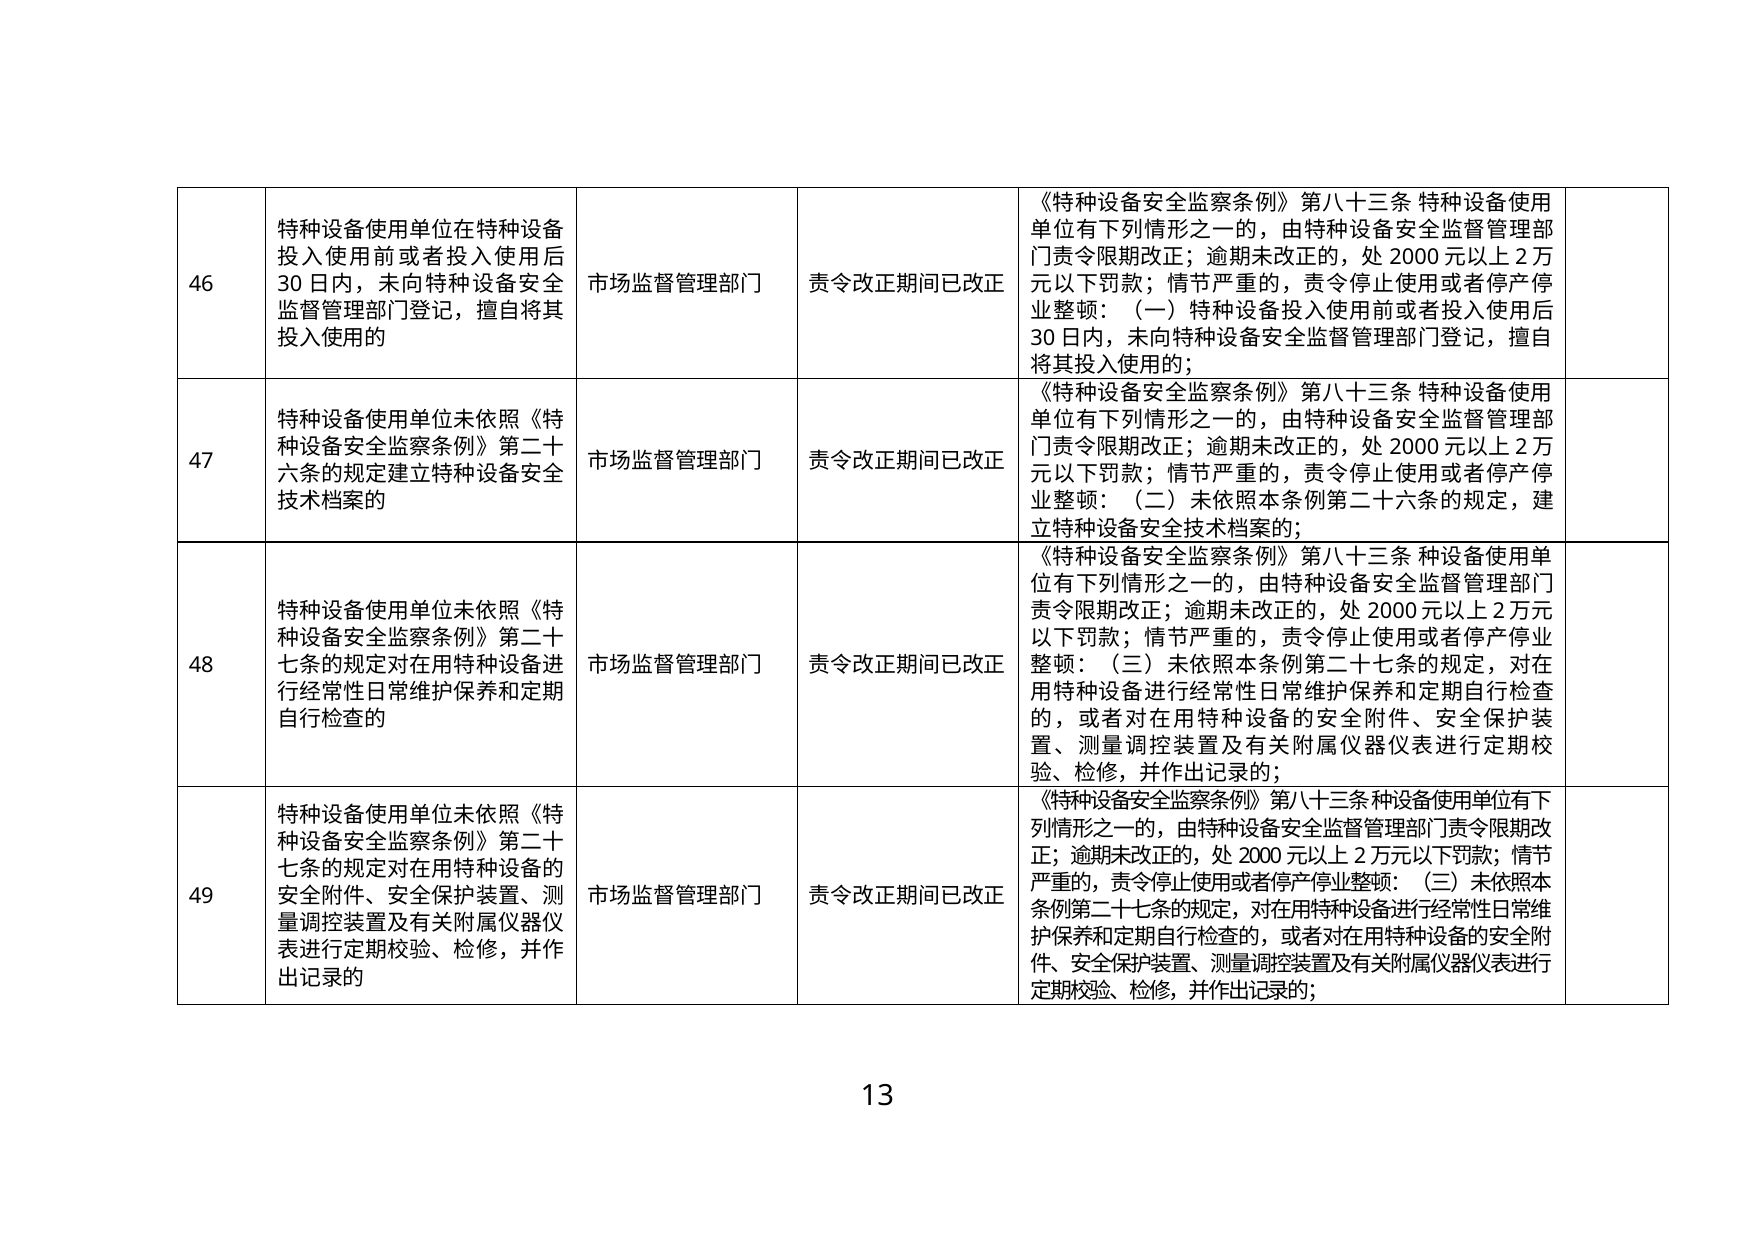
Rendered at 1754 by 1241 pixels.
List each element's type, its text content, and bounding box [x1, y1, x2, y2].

table_cell 47 [178, 379, 265, 541]
table_cell 特种设备使用单位未依照《特种设备安全监察条例》第二十七条的规定对在用特种设备进行经常性日常维护保养和定期自行检查的 [266, 543, 576, 786]
table_cell 责令改正期间已改正 [798, 543, 1018, 786]
table_header 市场监督管理部门 [577, 188, 797, 378]
table_header 责令改正期间已改正 [798, 188, 1018, 378]
table_cell [1566, 543, 1668, 786]
table_cell 49 [178, 787, 265, 1004]
table_cell 《特种设备安全监察条例》第八十三条 种设备使用单位有下列情形之一的，由特种设备安全监督管理部门责令限期改正；逾期未改正的，处2000元以上2万元以下罚款；情节严重的，责令停止使用或者停产停业整顿：（三）未依照本条例第二十七条的规定，对在用特种设备进行经常性日常维护保养和定期自行检查的，或者对在用特种设备的安全附件、安全保护装置、测量调控装置及有关附属仪器仪表进行定期校验、检修，并作出记录的； [1019, 543, 1565, 786]
table_cell 责令改正期间已改正 [798, 787, 1018, 1004]
table_cell [1566, 379, 1668, 541]
table_cell 市场监督管理部门 [577, 379, 797, 541]
table_cell 市场监督管理部门 [577, 543, 797, 786]
table_cell 特种设备使用单位未依照《特种设备安全监察条例》第二十六条的规定建立特种设备安全技术档案的 [266, 379, 576, 541]
table_header 《特种设备安全监察条例》第八十三条 特种设备使用单位有下列情形之一的，由特种设备安全监督管理部门责令限期改正；逾期未改正的，处2000元以上2万元以下罚款；情节严重的，责令停止使用或者停产停业整顿：（一）特种设备投入使用前或者投入使用后30日内，未向特种设备安全监督管理部门登记，擅自将其投入使用的； [1019, 188, 1565, 378]
table_cell 特种设备使用单位未依照《特种设备安全监察条例》第二十七条的规定对在用特种设备的安全附件、安全保护装置、测量调控装置及有关附属仪器仪表进行定期校验、检修，并作出记录的 [266, 787, 576, 1004]
table_cell 《特种设备安全监察条例》第八十三条 特种设备使用单位有下列情形之一的，由特种设备安全监督管理部门责令限期改正；逾期未改正的，处2000元以上2万元以下罚款；情节严重的，责令停止使用或者停产停业整顿：（二）未依照本条例第二十六条的规定，建立特种设备安全技术档案的； [1019, 379, 1565, 541]
table_header [1566, 188, 1668, 378]
table_cell 责令改正期间已改正 [798, 379, 1018, 541]
table_header 特种设备使用单位在特种设备投入使用前或者投入使用后30日内，未向特种设备安全监督管理部门登记，擅自将其投入使用的 [266, 188, 576, 378]
table_cell 48 [178, 543, 265, 786]
table_cell 市场监督管理部门 [577, 787, 797, 1004]
table_header 46 [178, 188, 265, 378]
table_cell 《特种设备安全监察条例》第八十三条 种设备使用单位有下列情形之一的，由特种设备安全监督管理部门责令限期改正；逾期未改正的，处2000元以上2万元以下罚款；情节严重的，责令停止使用或者停产停业整顿：（三）未依照本条例第二十七条的规定，对在用特种设备进行经常性日常维护保养和定期自行检查的，或者对在用特种设备的安全附件、安全保护装置、测量调控装置及有关附属仪器仪表进行定期校验、检修，并作出记录的； [1019, 787, 1565, 1004]
table_cell [1566, 787, 1668, 1004]
